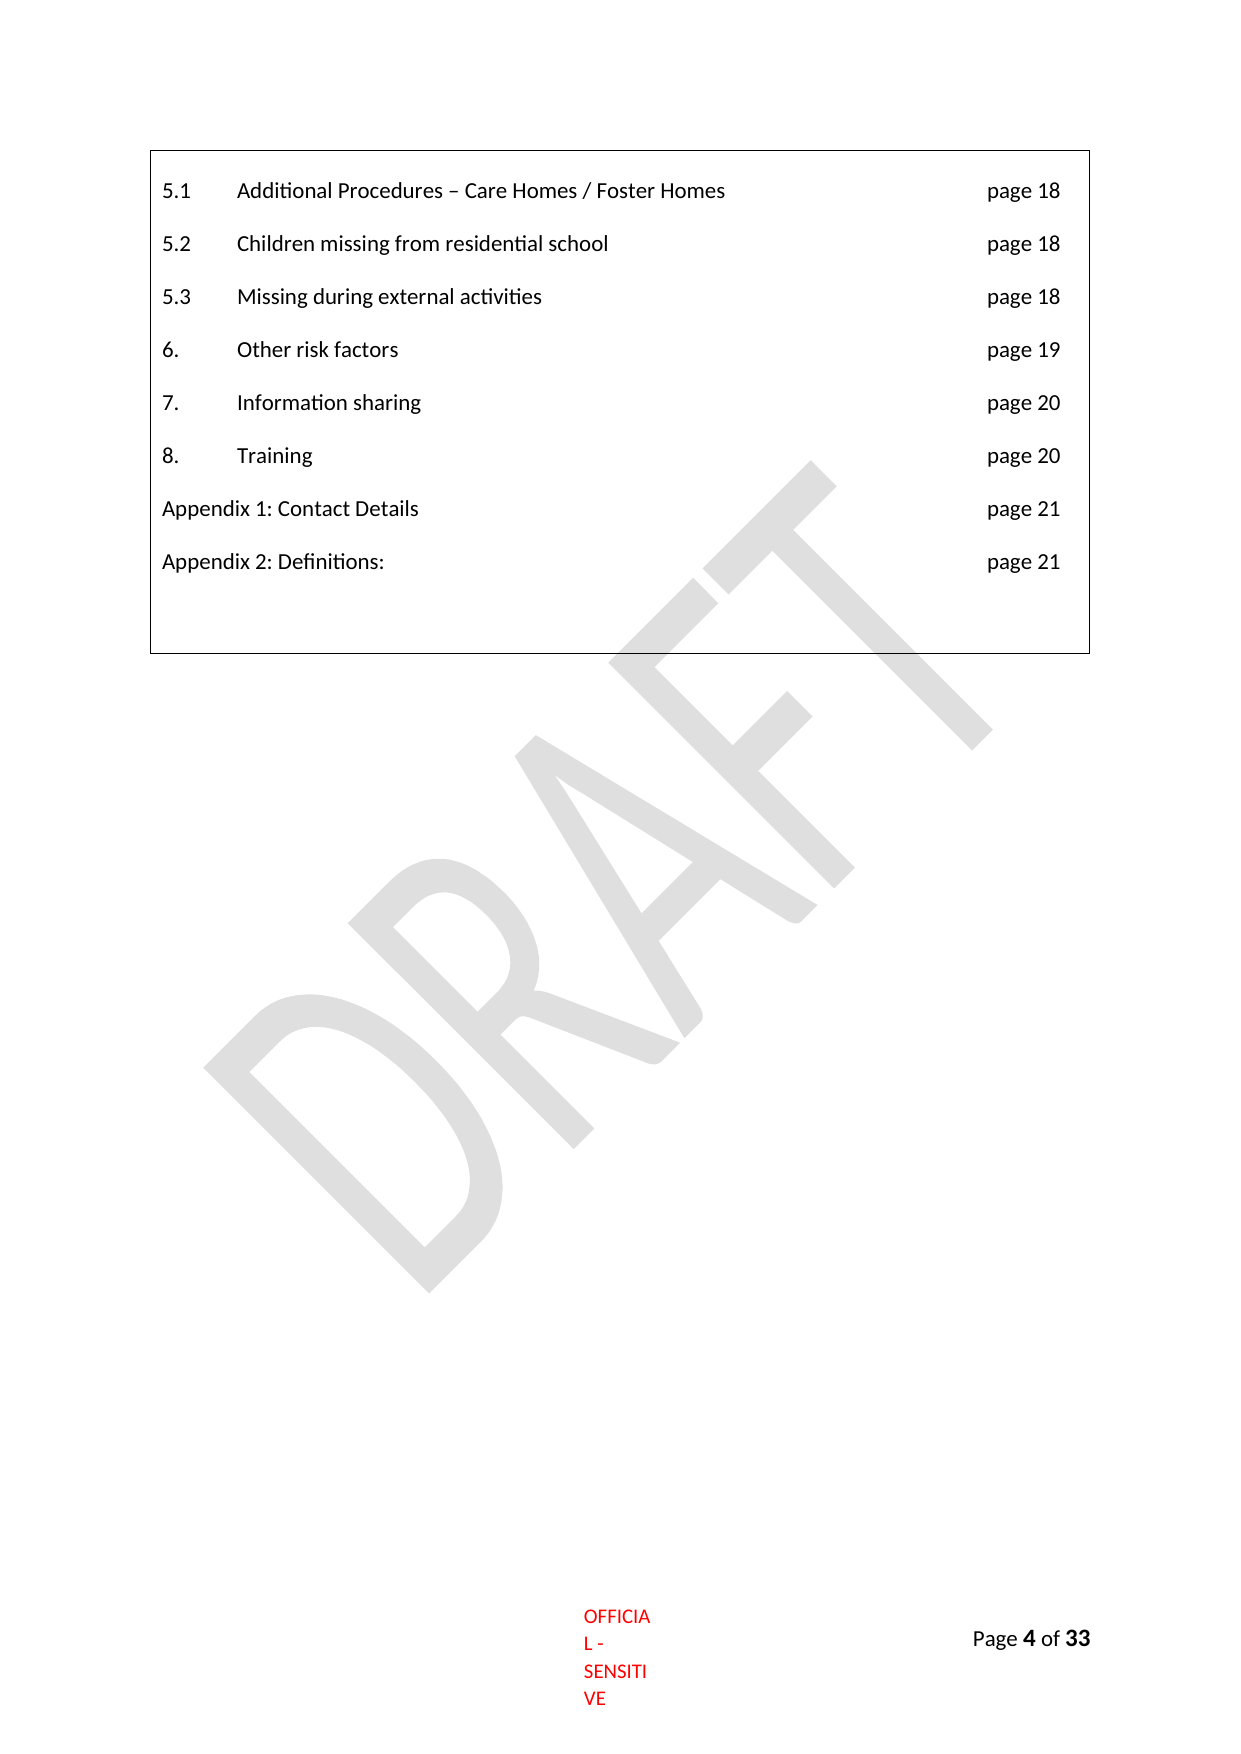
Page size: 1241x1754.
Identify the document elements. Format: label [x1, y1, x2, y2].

table_cell [151, 151, 1089, 653]
